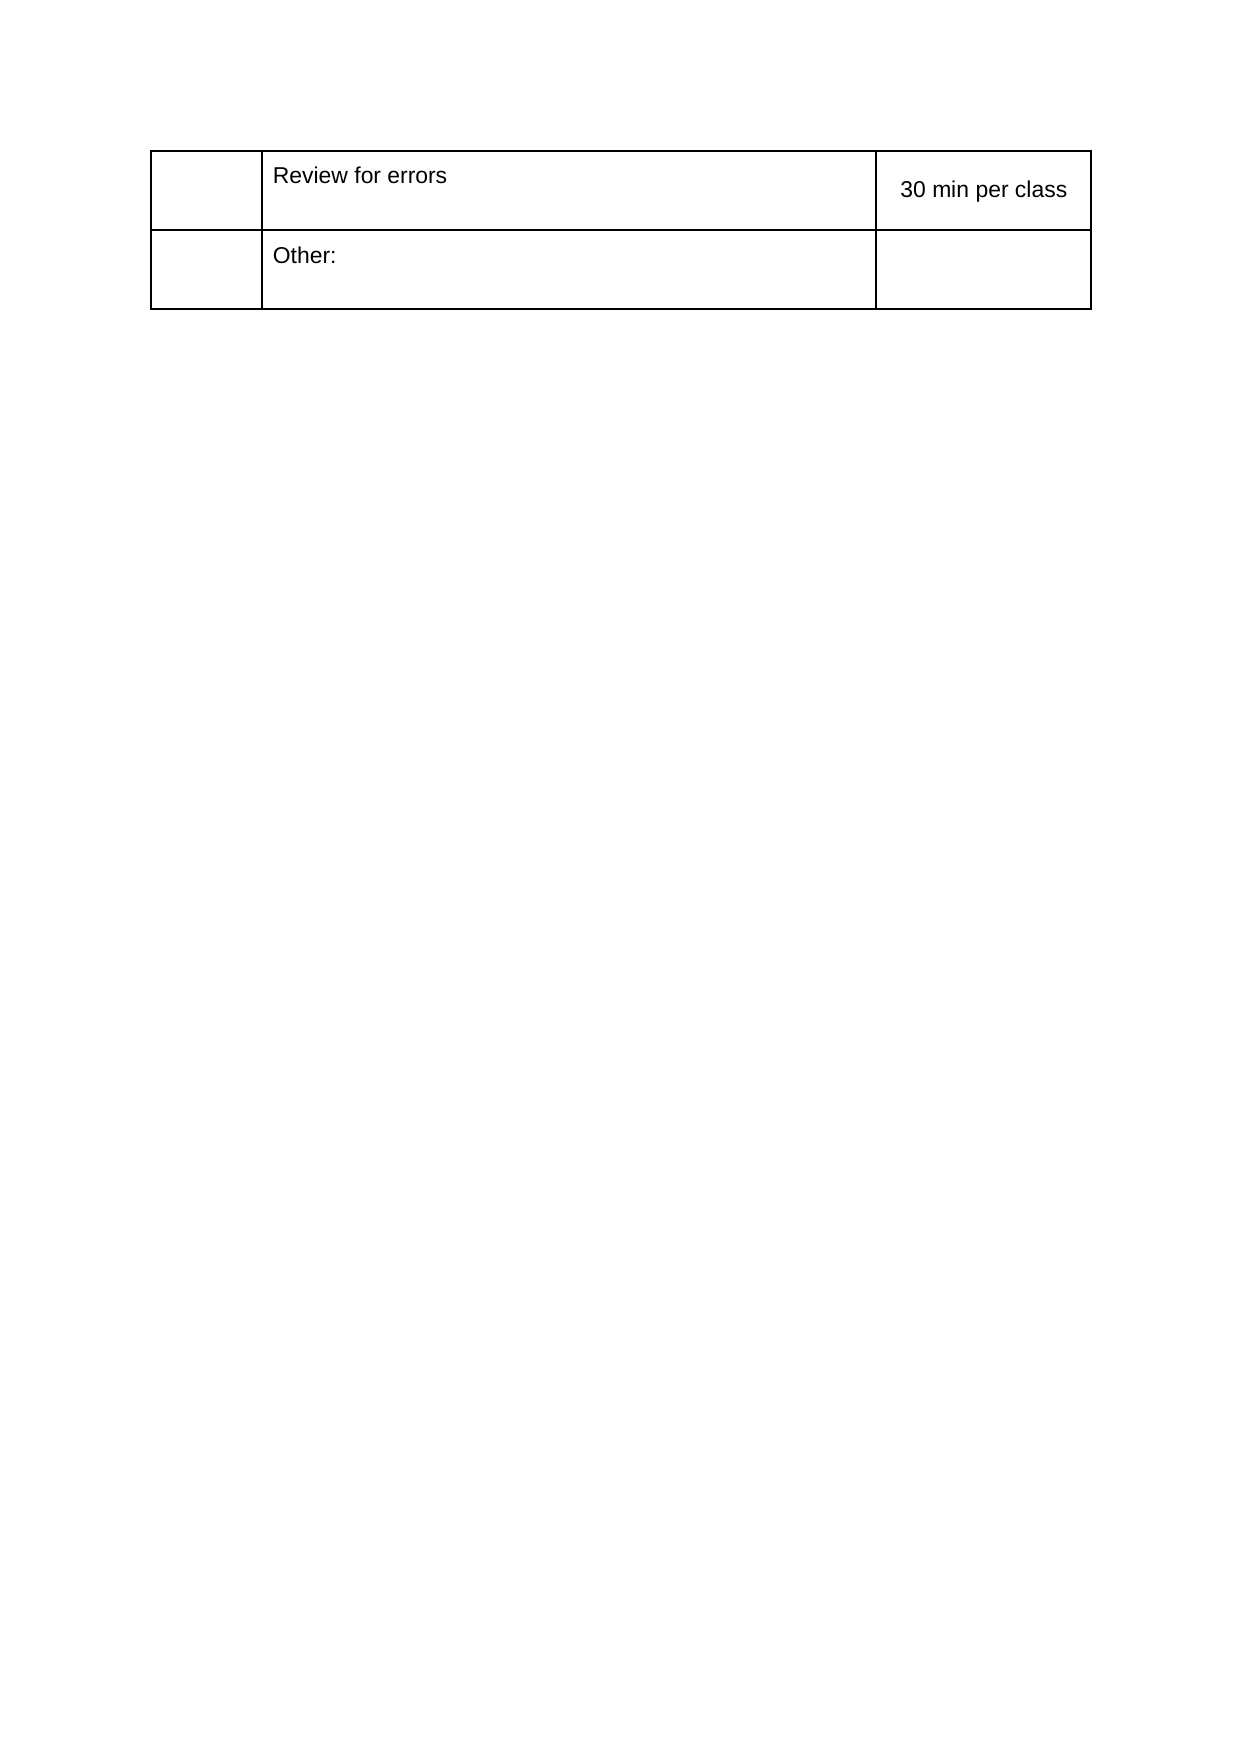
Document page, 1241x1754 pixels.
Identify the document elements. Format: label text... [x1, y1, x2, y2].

table_cell [152, 231, 261, 308]
table_cell 30 min per class [877, 152, 1090, 229]
table_cell [877, 231, 1090, 308]
table_cell Review for errors [263, 152, 875, 229]
table_cell [152, 152, 261, 229]
table_cell Other: [263, 231, 875, 308]
